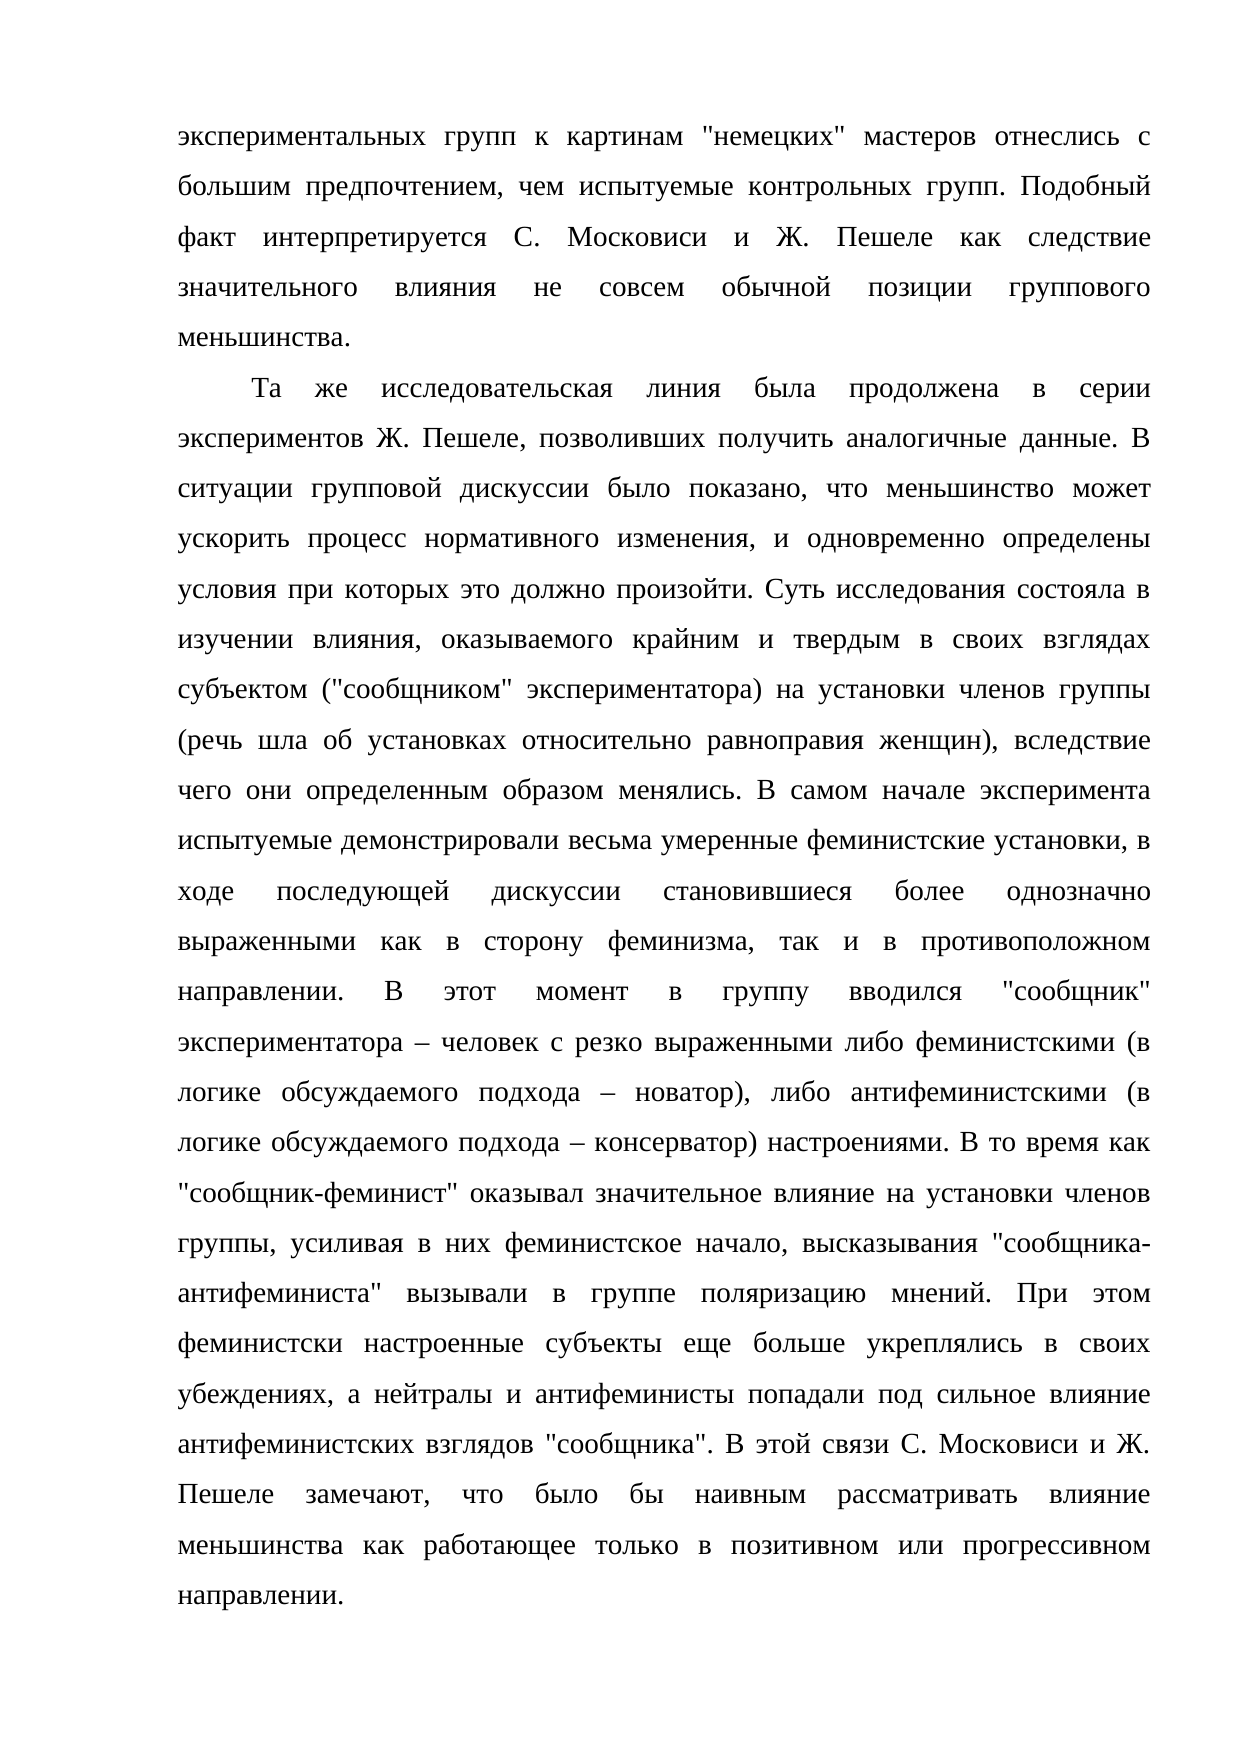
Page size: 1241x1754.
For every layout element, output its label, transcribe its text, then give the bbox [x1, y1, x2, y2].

text Та же исследовательская линия была продолжена в серии экспериментов Ж. Пешеле, позволивших получить аналогичные данные. В ситуации групповой дискуссии было показано, что меньшинство может ускорить процесс нормативного изменения, и одновременно определены условия при которых это должно произойти. Суть исследования состояла в изучении влияния, оказываемого крайним и твердым в своих взглядах субъектом ("сообщником" экспериментатора) на установки членов группы (речь шла об установках относительно равноправия женщин), вследствие чего они определенным образом менялись. В самом начале эксперимента испытуемые демонстрировали весьма умеренные феминистские установки, в ходе последующей дискуссии становившиеся более однозначно выраженными как в сторону феминизма, так и в противоположном направлении. В этот момент в группу вводился "сообщник" экспериментатора – человек с резко выраженными либо феминистскими (в логике обсуждаемого подхода – новатор), либо антифеминистскими (в логике обсуждаемого подхода – консерватор) настроениями. В то время как "сообщник-феминист" оказывал значительное влияние на установки членов группы, усиливая в них феминистское начало, высказывания "сообщника-антифеминиста" вызывали в группе поляризацию мнений. При этом феминистски настроенные субъекты еще больше укреплялись в своих убеждениях, а нейтралы и антифеминисты попадали под сильное влияние антифеминистских взглядов "сообщника". В этой связи С. Московиси и Ж. Пешеле замечают, что было бы наивным рассматривать влияние меньшинства как работающее только в позитивном или прогрессивном направлении. [177, 370, 1152, 1611]
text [177, 118, 1152, 353]
